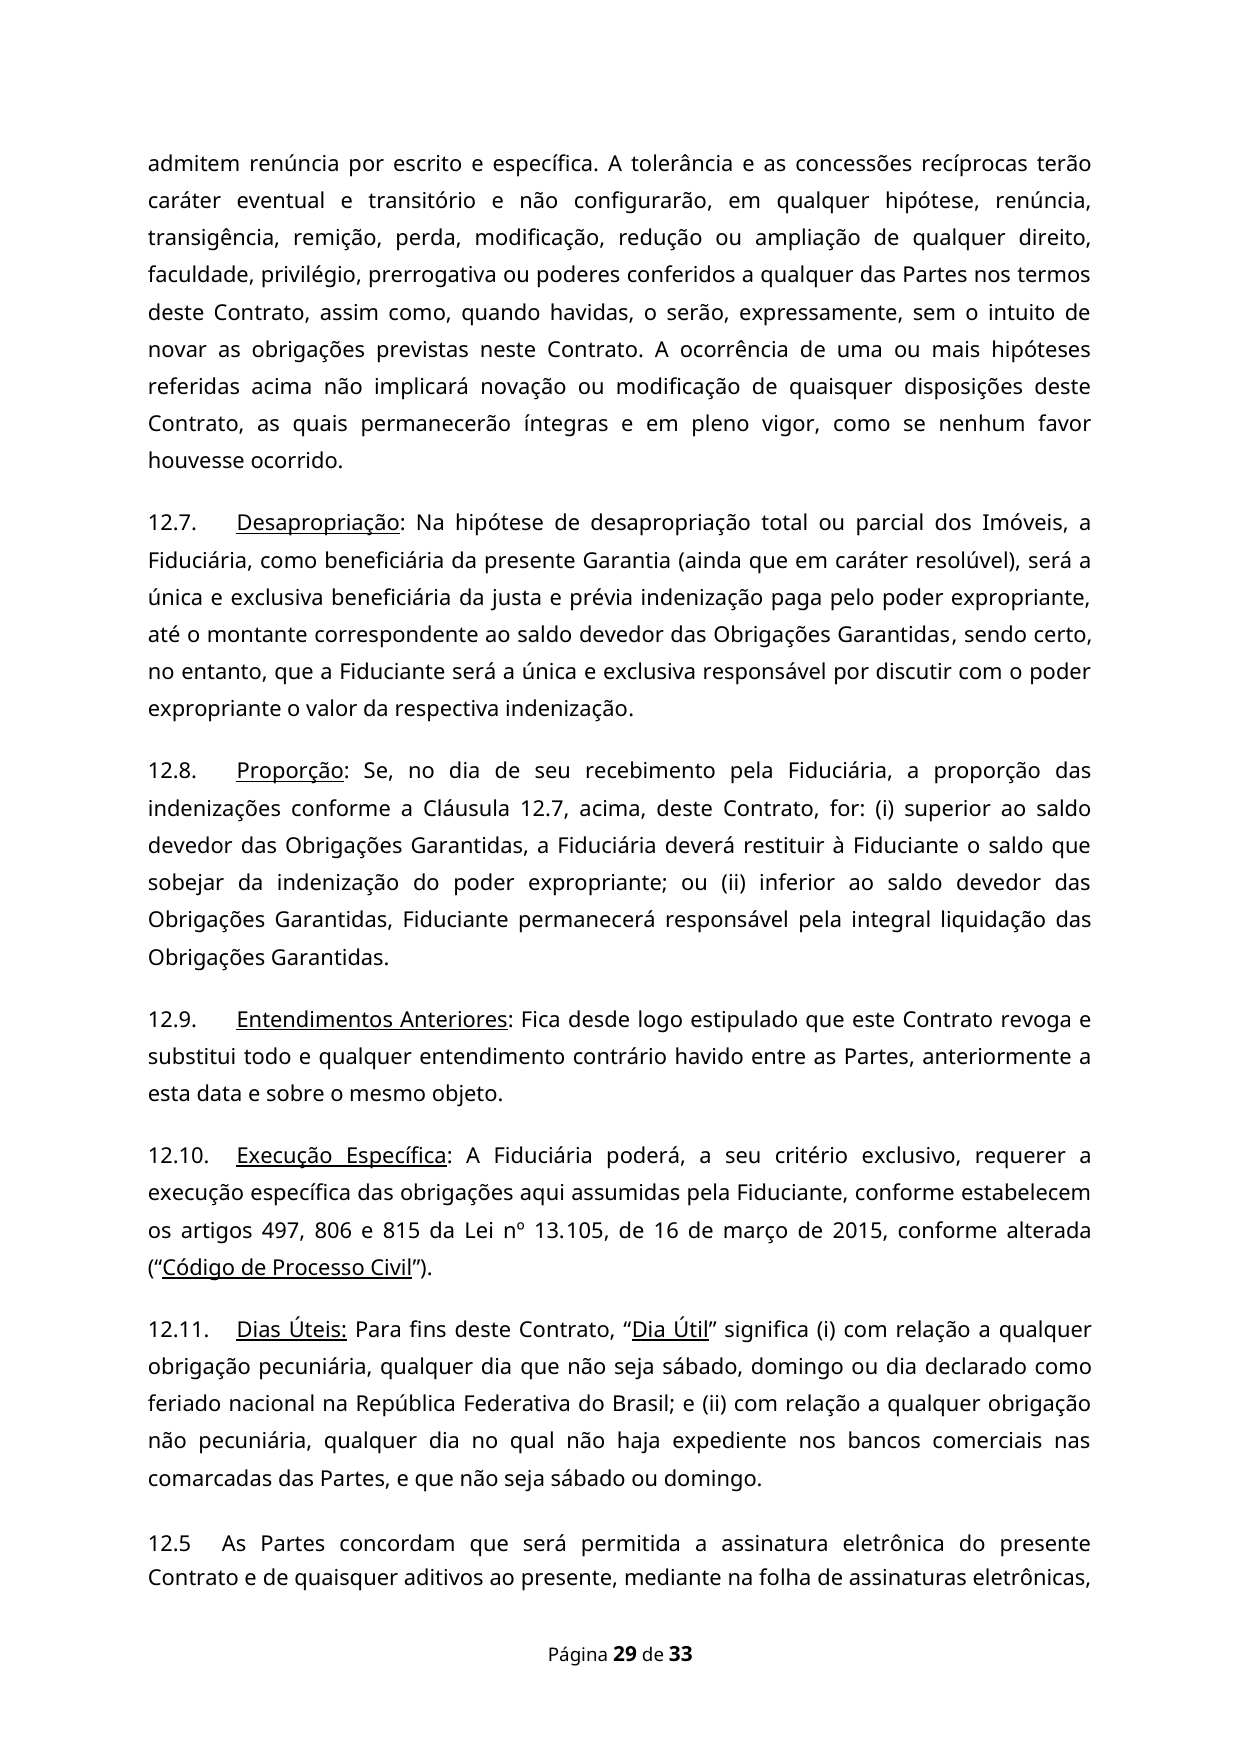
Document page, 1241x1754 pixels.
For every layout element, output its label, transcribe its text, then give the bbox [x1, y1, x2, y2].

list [148, 148, 1092, 475]
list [148, 1525, 1092, 1592]
list Entendimentos Anteriores: Fica desde logo estipulado que este Contrato revoga e substitui todo e qualquer entendimento contrário havido entre as Partes, anteriormente a esta data e sobre o mesmo objeto. [148, 1004, 1092, 1108]
list Desapropriação: Na hipótese de desapropriação total ou parcial dos Imóveis, a Fiduciária, como beneficiária da presente Garantia (ainda que em caráter resolúvel), será a única e exclusiva beneficiária da justa e prévia indenização paga pelo poder expropriante, até o montante correspondente ao saldo devedor das Obrigações Garantidas, sendo certo, no entanto, que a Fiduciante será a única e exclusiva responsável por discutir com o poder expropriante o valor da respectiva indenização. [148, 507, 1092, 723]
list Dias Úteis: Para fins deste Contrato, “Dia Útil” significa (i) com relação a qualquer obrigação pecuniária, qualquer dia que não seja sábado, domingo ou dia declarado como feriado nacional na República Federativa do Brasil; e (ii) com relação a qualquer obrigação não pecuniária, qualquer dia no qual não haja expediente nos bancos comerciais nas comarcadas das Partes, e que não seja sábado ou domingo. [148, 1314, 1092, 1492]
list Proporção: Se, no dia de seu recebimento pela Fiduciária, a proporção das indenizações conforme a Cláusula 12.7, acima, deste Contrato, for: (i) superior ao saldo devedor das Obrigações Garantidas, a Fiduciária deverá restituir à Fiduciante o saldo que sobejar da indenização do poder expropriante; ou (ii) inferior ao saldo devedor das Obrigações Garantidas, Fiduciante permanecerá responsável pela integral liquidação das Obrigações Garantidas. [148, 756, 1092, 971]
list Execução Específica: A Fiduciária poderá, a seu critério exclusivo, requerer a execução específica das obrigações aqui assumidas pela Fiduciante, conforme estabelecem os artigos 497, 806 e 815 da Lei nº 13.105, de 16 de março de 2015, conforme alterada (“Código de Processo Civil”). [148, 1140, 1092, 1282]
